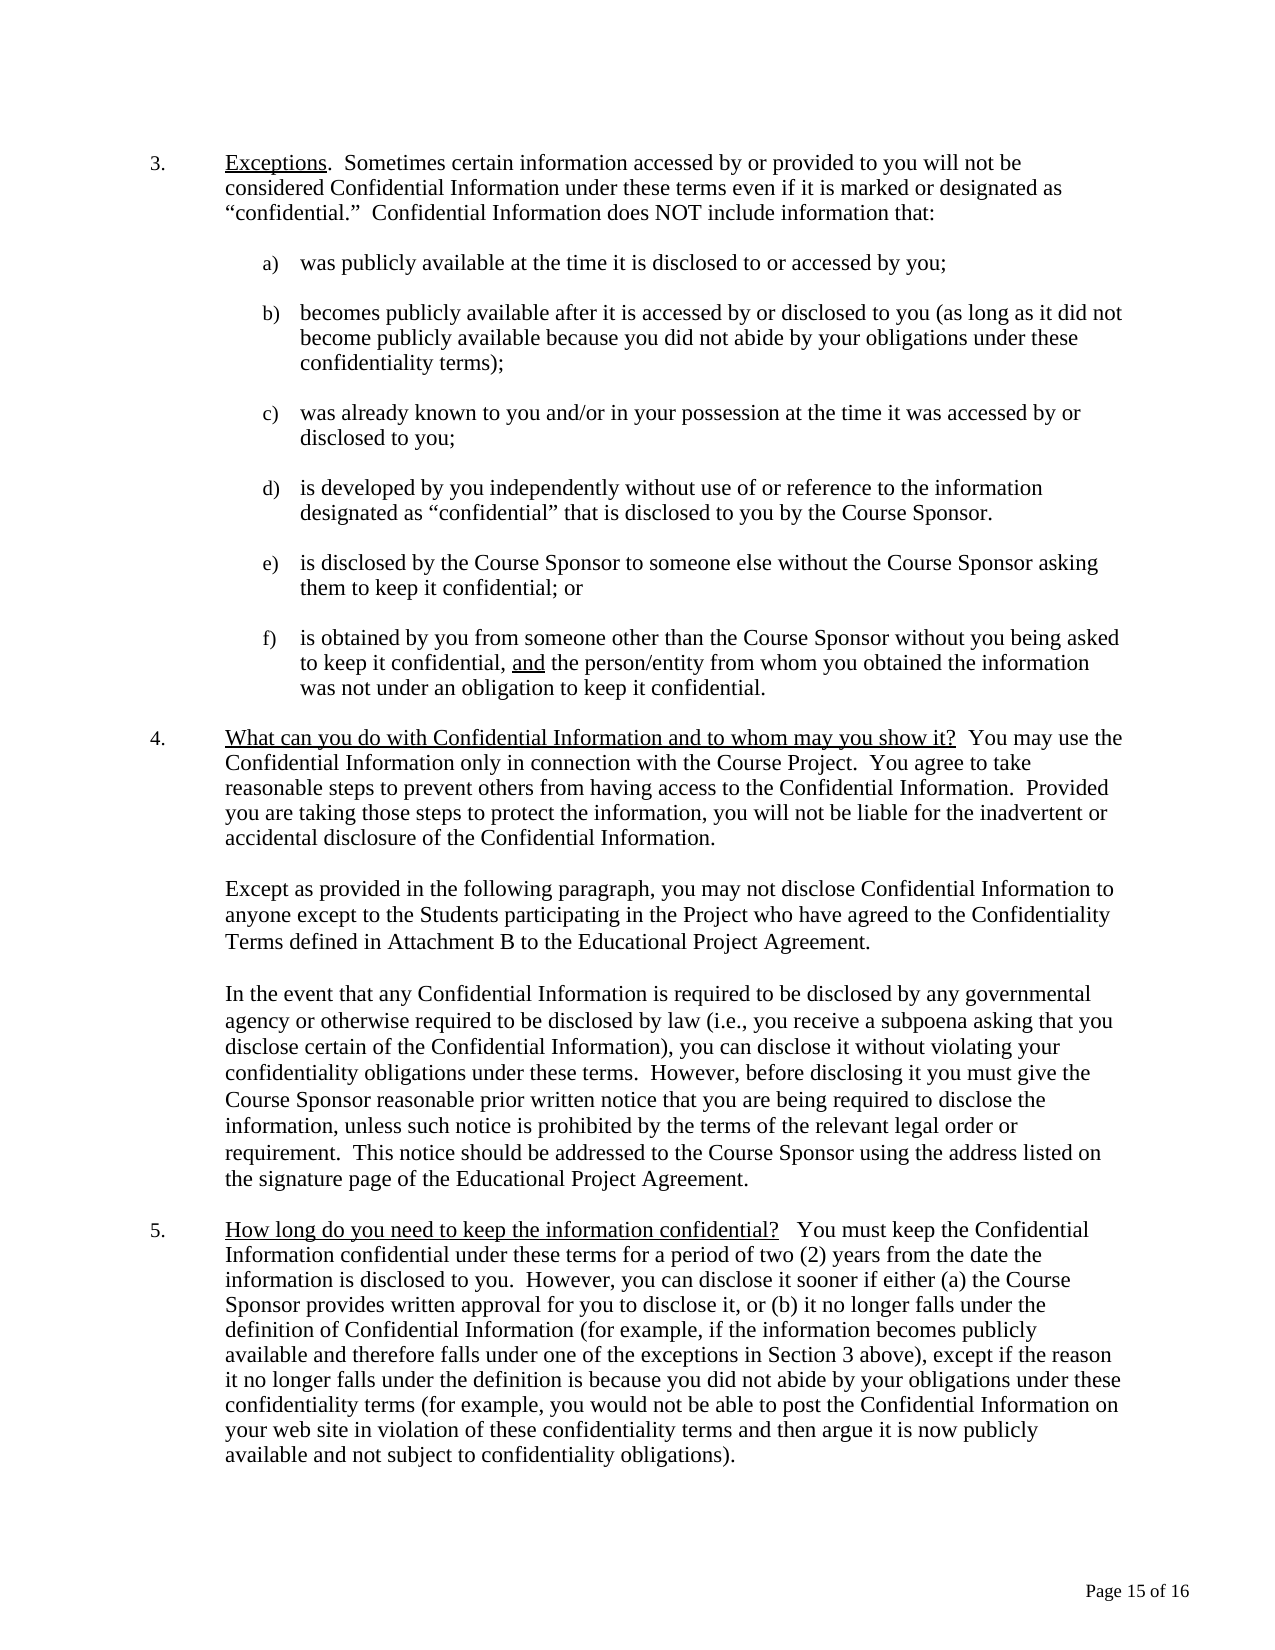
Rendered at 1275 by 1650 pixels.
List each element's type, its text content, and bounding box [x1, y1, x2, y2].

list was publicly available at the time it is disclosed to or accessed by you; [262, 250, 1125, 275]
list is obtained by you from someone other than the Course Sponsor without you being asked to keep it confidential, and the person/entity from whom you obtained the information was not under an obligation to keep it confidential. [262, 625, 1125, 700]
list becomes publicly available after it is accessed by or disclosed to you (as long as it did not become publicly available because you did not abide by your obligations under these confidentiality terms); [262, 300, 1125, 375]
list is disclosed by the Course Sponsor to someone else without the Course Sponsor asking them to keep it confidential; or [262, 550, 1125, 600]
text In the event that any Confidential Information is required to be disclosed by any governmental agency or otherwise required to be disclosed by law (i.e., you receive a subpoena asking that you disclose certain of the Confidential Information), you can disclose it without violating your confidentiality obligations under these terms. However, before disclosing it you must give the Course Sponsor reasonable prior written notice that you are being required to disclose the information, unless such notice is prohibited by the terms of the relevant legal order or requirement. This notice should be addressed to the Course Sponsor using the address listed on the signature page of the Educational Project Agreement. [225, 980, 1125, 1191]
list What can you do with Confidential Information and to whom may you show it? You may use the Confidential Information only in connection with the Course Project. You agree to take reasonable steps to prevent others from having access to the Confidential Information. Provided you are taking those steps to protect the information, you will not be liable for the inadvertent or accidental disclosure of the Confidential Information. [150, 725, 1125, 850]
text Except as provided in the following paragraph, you may not disclose Confidential Information to anyone except to the Students participating in the Project who have agreed to the Confidentiality Terms defined in Attachment B to the Educational Project Agreement. [225, 875, 1125, 954]
list was already known to you and/or in your possession at the time it was accessed by or disclosed to you; [262, 400, 1125, 450]
list How long do you need to keep the information confidential? You must keep the Confidential Information confidential under these terms for a period of two (2) years from the date the information is disclosed to you. However, you can disclose it sooner if either (a) the Course Sponsor provides written approval for you to disclose it, or (b) it no longer falls under the definition of Confidential Information (for example, if the information becomes publicly available and therefore falls under one of the exceptions in Section 3 above), except if the reason it no longer falls under the definition is because you did not abide by your obligations under these confidentiality terms (for example, you would not be able to post the Confidential Information on your web site in violation of these confidentiality terms and then argue it is now publicly available and not subject to confidentiality obligations). [150, 1218, 1125, 1468]
list Exceptions. Sometimes certain information accessed by or provided to you will not be considered Confidential Information under these terms even if it is marked or designated as “confidential.” Confidential Information does NOT include information that: [150, 150, 1125, 225]
list is developed by you independently without use of or reference to the information designated as “confidential” that is disclosed to you by the Course Sponsor. [262, 475, 1125, 525]
